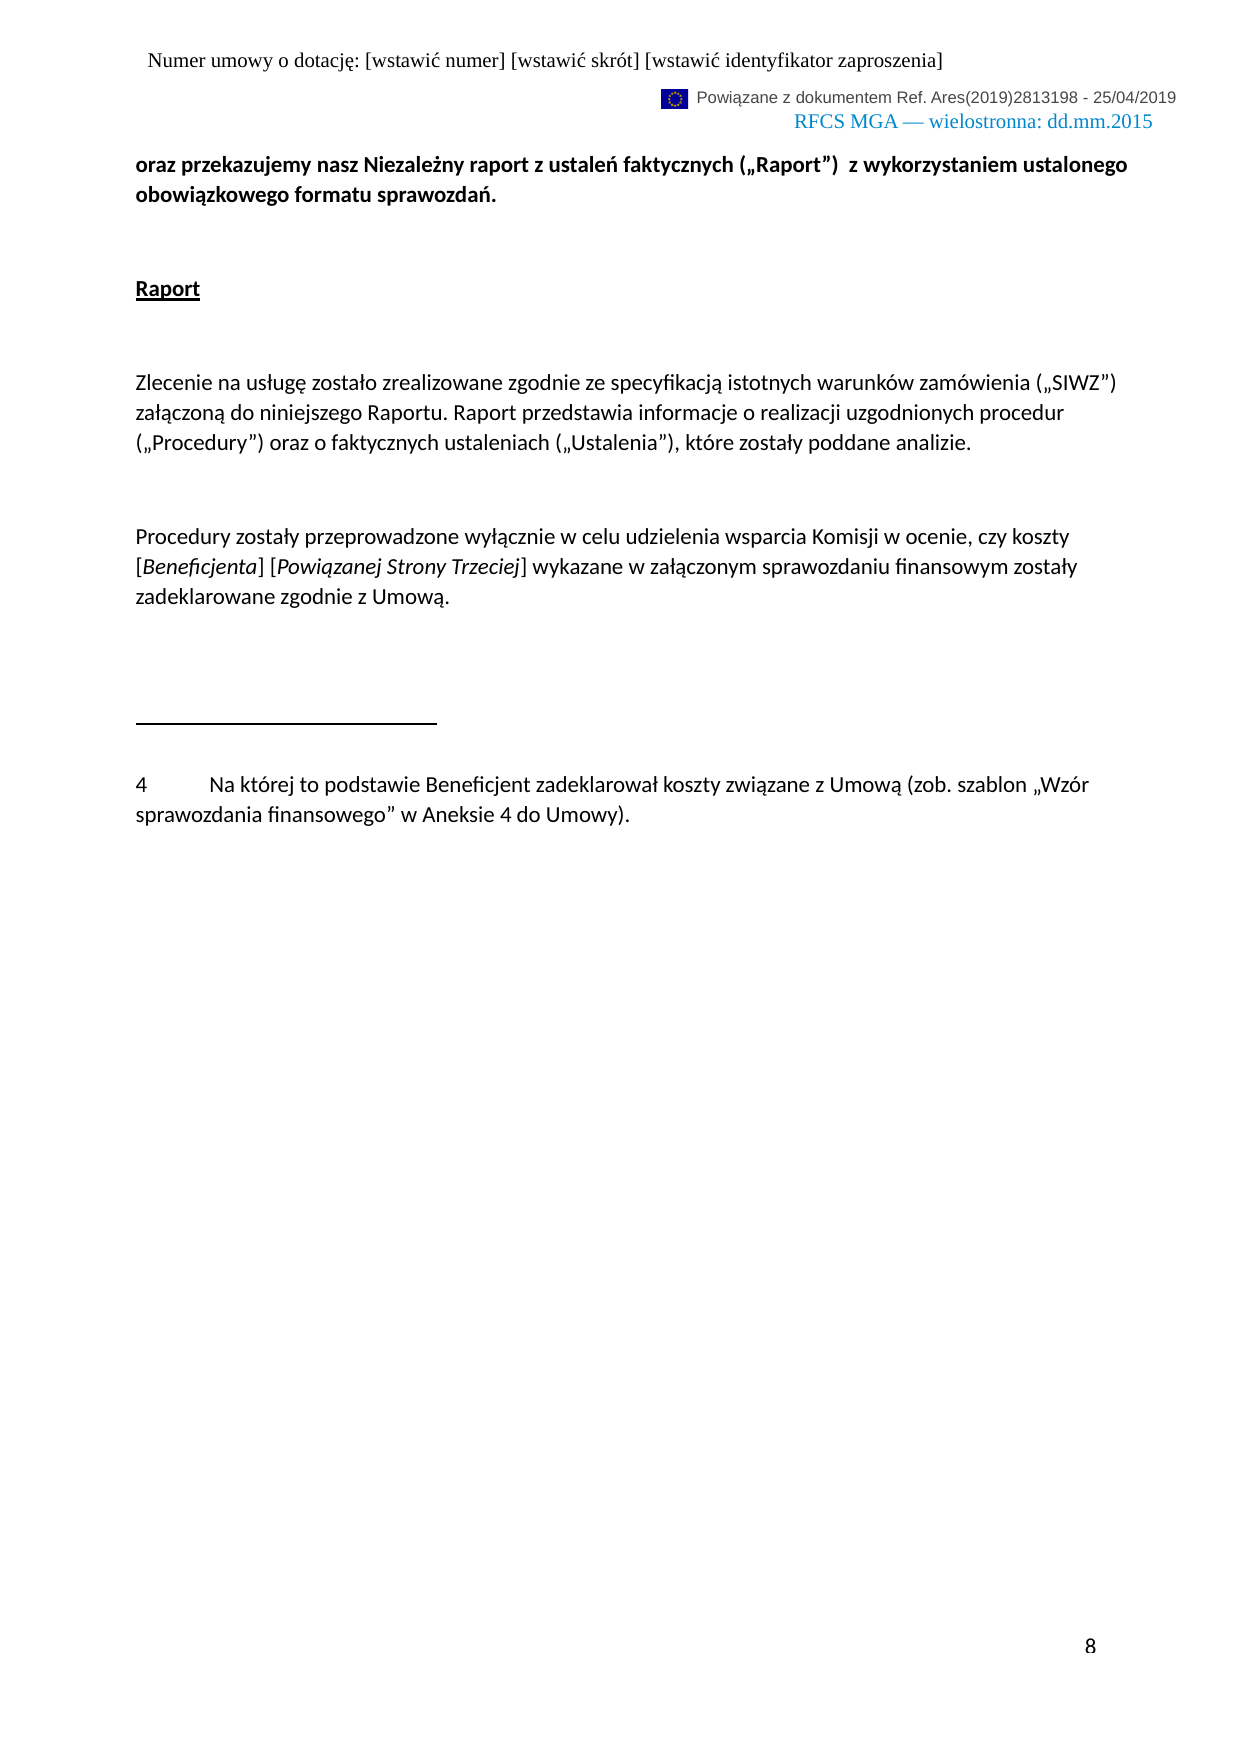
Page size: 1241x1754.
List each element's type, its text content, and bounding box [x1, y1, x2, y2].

text 4 Na której to podstawie Beneficjent zadeklarował koszty związane z Umową (zob. szablon „Wzór sprawozdania finansowego” w Aneksie 4 do Umowy). [135, 770, 1186, 828]
picture [1016, 118, 1023, 126]
text Zlecenie na usługę zostało zrealizowane zgodnie ze specyfikacją istotnych warunków zamówienia („SIWZ”) załączoną do niniejszego Raportu. Raport przedstawia informacje o realizacji uzgodnionych procedur („Procedury”) oraz o faktycznych ustaleniach („Ustalenia”), które zostały poddane analizie. [135, 368, 1186, 456]
text Procedury zostały przeprowadzone wyłącznie w celu udzielenia wsparcia Komisji w ocenie, czy koszty [Beneficjenta] [Powiązanej Strony Trzeciej] wykazane w załączonym sprawozdaniu finansowym zostały zadeklarowane zgodnie z Umową. [135, 522, 1186, 610]
picture [661, 89, 689, 109]
text oraz przekazujemy nasz Niezależny raport z ustaleń faktycznych („Raport”) z wykorzystaniem ustalonego obowiązkowego formatu sprawozdań. [135, 150, 1186, 208]
picture [851, 117, 855, 128]
picture [1089, 118, 1096, 126]
text Raport [135, 274, 1186, 302]
